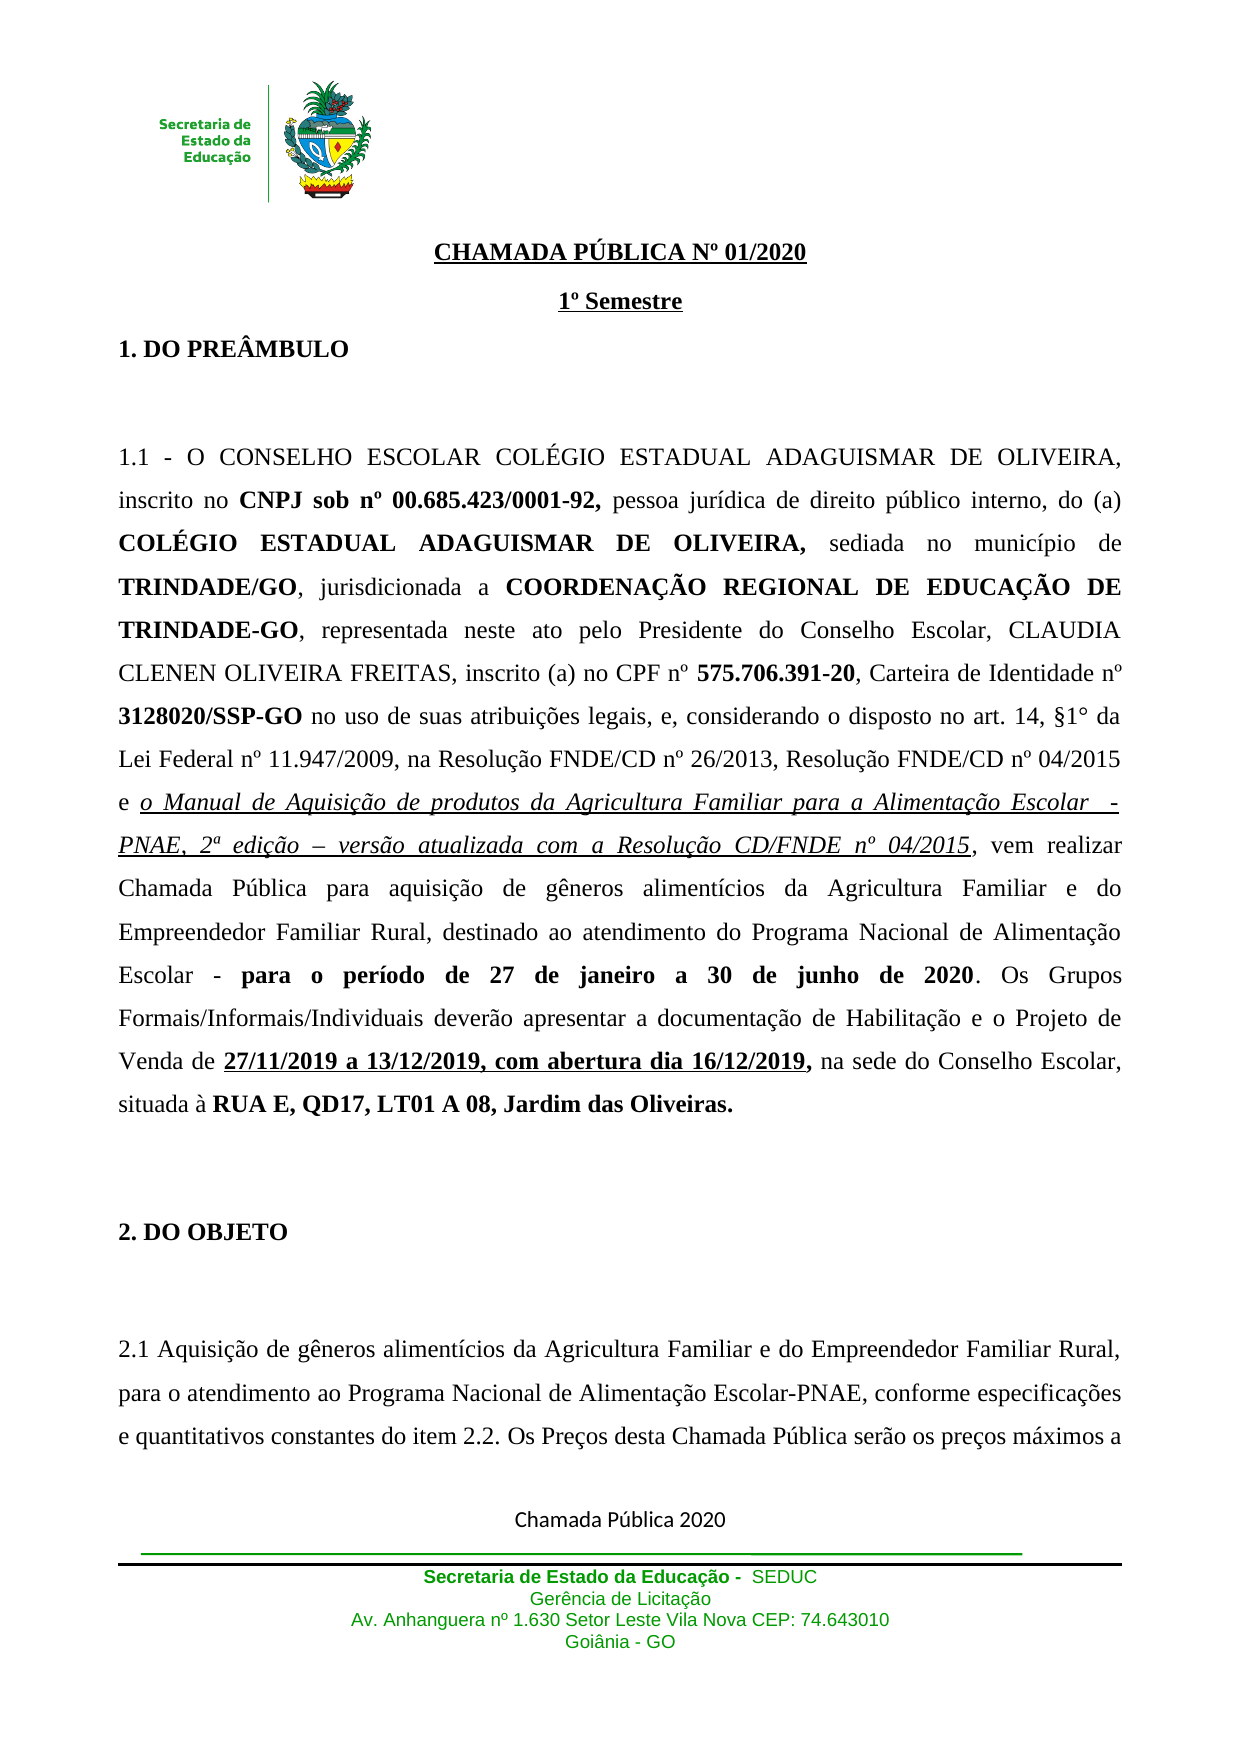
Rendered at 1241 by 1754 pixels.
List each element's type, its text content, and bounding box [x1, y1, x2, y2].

text 1.1 - O CONSELHO ESCOLAR COLÉGIO ESTADUAL ADAGUISMAR DE OLIVEIRA, inscrito no CNPJ sob nº 00.685.423/0001-92, pessoa jurídica de direito público interno, do (a) COLÉGIO ESTADUAL ADAGUISMAR DE OLIVEIRA, sediada no município de TRINDADE/GO, jurisdicionada a COORDENAÇÃO REGIONAL DE EDUCAÇÃO DE TRINDADE-GO, representada neste ato pelo Presidente do Conselho Escolar, CLAUDIA CLENEN OLIVEIRA FREITAS, inscrito (a) no CPF nº 575.706.391-20, Carteira de Identidade nº 3128020/SSP-GO no uso de suas atribuições legais, e, considerando o disposto no art. 14, §1° da Lei Federal nº 11.947/2009, na Resolução FNDE/CD nº 26/2013, Resolução FNDE/CD nº 04/2015 e o Manual de Aquisição de produtos da Agricultura Familiar para a Alimentação Escolar - PNAE, 2ª edição – versão atualizada com a Resolução CD/FNDE nº 04/2015, vem realizar Chamada Pública para aquisição de gêneros alimentícios da Agricultura Familiar e do Empreendedor Familiar Rural, destinado ao atendimento do Programa Nacional de Alimentação Escolar - para o período de 27 de janeiro a 30 de junho de 2020. Os Grupos Formais/Informais/Individuais deverão apresentar a documentação de Habilitação e o Projeto de Venda de 27/11/2019 a 13/12/2019, com abertura dia 16/12/2019, na sede do Conselho Escolar, situada à RUA E, QD17, LT01 A 08, Jardim das Oliveiras. [118, 442, 1122, 1118]
text CHAMADA PÚBLICA Nº 01/2020 [118, 237, 1122, 266]
picture [118, 73, 412, 210]
text 1º Semestre [118, 286, 1122, 314]
text 2. DO OBJETO [118, 1217, 1122, 1246]
text 1. DO PREÂMBULO [118, 334, 1122, 363]
